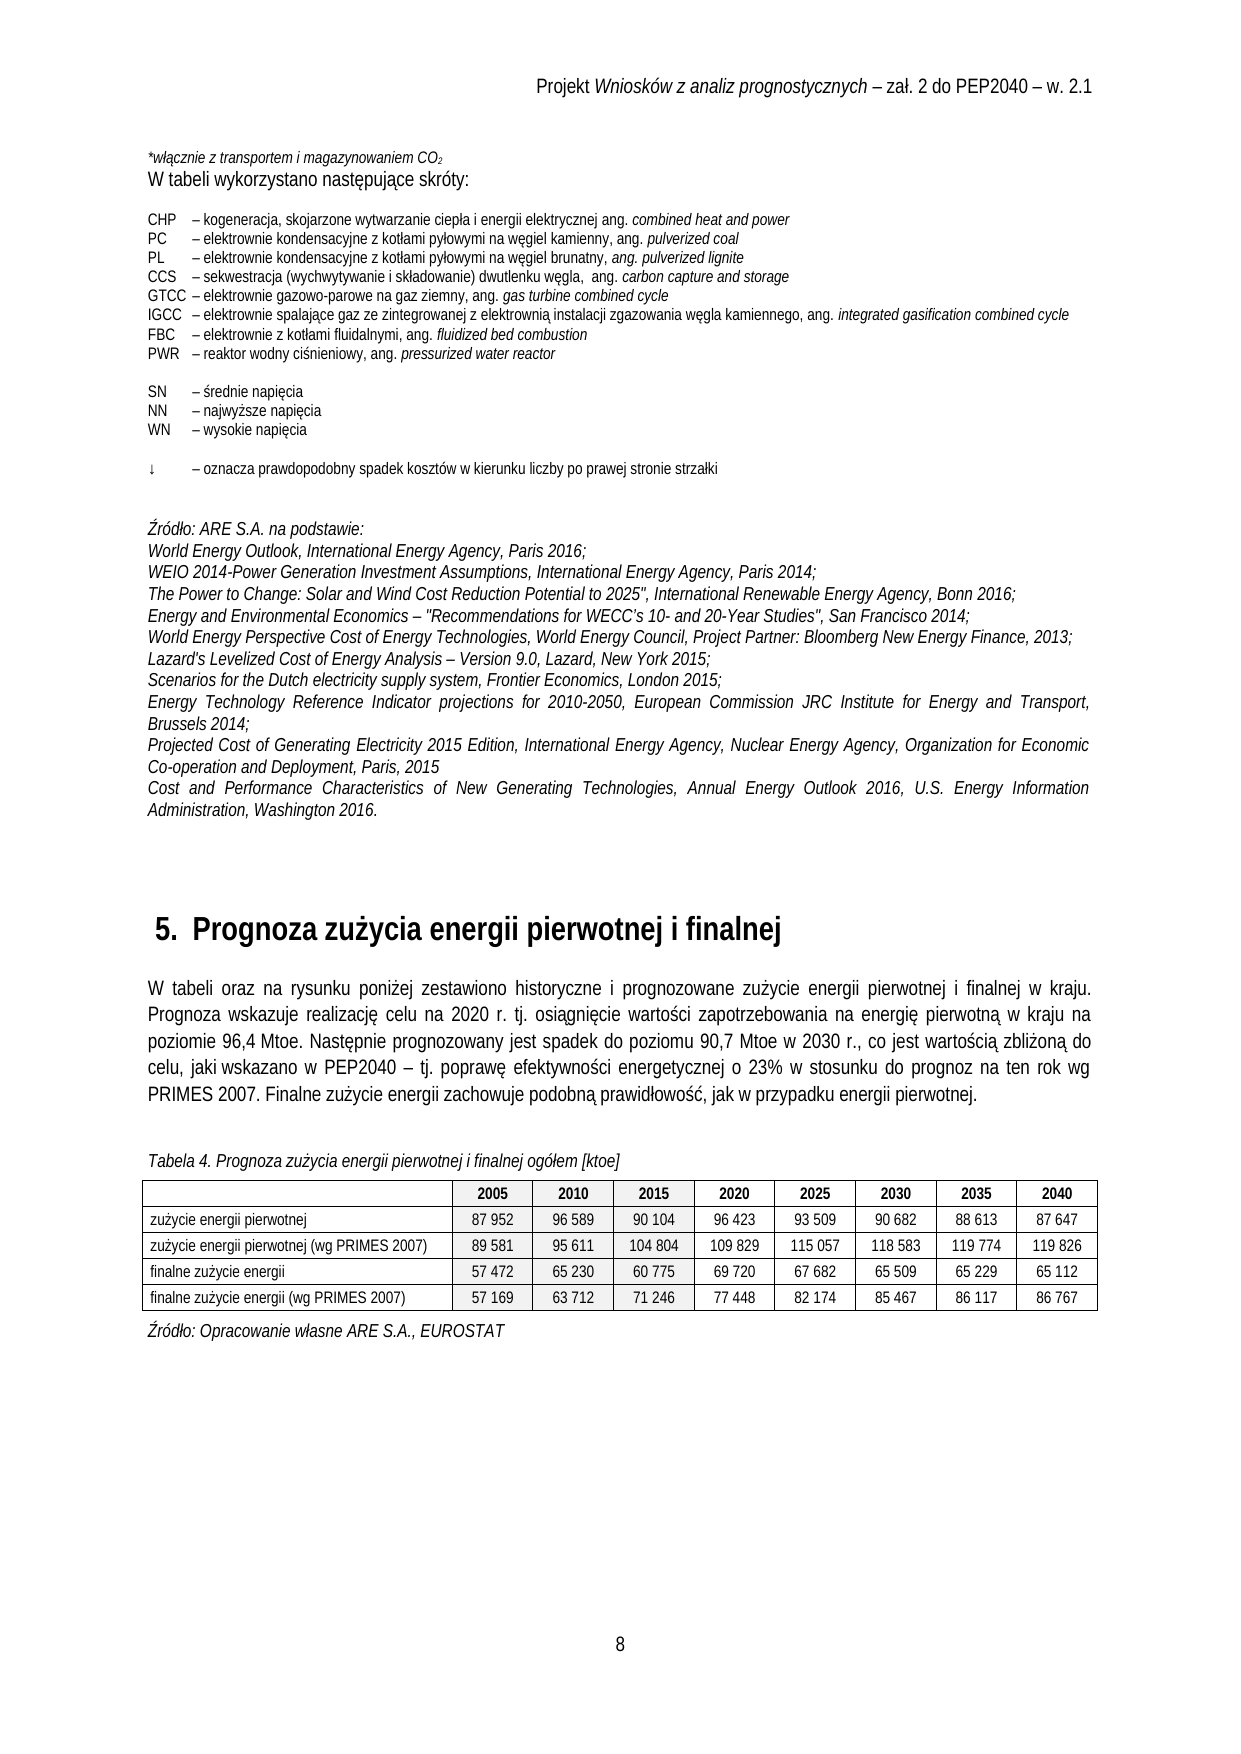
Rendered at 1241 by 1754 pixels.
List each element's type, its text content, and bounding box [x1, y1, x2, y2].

table_cell 65 509 [856, 1259, 936, 1284]
table_cell 118 583 [856, 1233, 936, 1258]
text CCS – sekwestracja (wychwytywanie i składowanie) dwutlenku węgla, ang. carbon capture and storage [148, 267, 1093, 286]
table_cell 82 174 [775, 1285, 855, 1310]
table_header 2020 [695, 1181, 774, 1206]
text World Energy Outlook, International Energy Agency, Paris 2016; [148, 540, 1093, 561]
text CHP – kogeneracja, skojarzone wytwarzanie ciepła i energii elektrycznej ang. combined heat and power [148, 209, 1093, 228]
table_header 2005 [453, 1181, 532, 1206]
table_cell 119 774 [937, 1233, 1016, 1258]
table_cell zużycie energii pierwotnej [143, 1207, 452, 1232]
table_cell 57 472 [453, 1259, 532, 1284]
text WEIO 2014-Power Generation Investment Assumptions, International Energy Agency, Paris 2014; [148, 561, 1093, 583]
table_cell 109 829 [695, 1233, 774, 1258]
table_header 2040 [1017, 1181, 1097, 1206]
text SN – średnie napięcia [148, 382, 1093, 401]
table_cell finalne zużycie energii (wg PRIMES 2007) [143, 1285, 452, 1310]
table_cell 57 169 [453, 1285, 532, 1310]
text WN – wysokie napięcia [148, 420, 1093, 439]
table_header 2030 [856, 1181, 936, 1206]
table_cell 115 057 [775, 1233, 855, 1258]
table_cell 85 467 [856, 1285, 936, 1310]
table_cell 86 767 [1017, 1285, 1097, 1310]
table_header 2010 [533, 1181, 613, 1206]
text Energy and Environmental Economics – "Recommendations for WECC’s 10- and 20-Year Studies", San Francisco 2014; [148, 604, 1093, 626]
table_cell 63 712 [533, 1285, 613, 1310]
text W tabeli wykorzystano następujące skróty: [148, 167, 1093, 191]
table_cell 86 117 [937, 1285, 1016, 1310]
table_cell 87 647 [1017, 1207, 1097, 1232]
table_cell zużycie energii pierwotnej (wg PRIMES 2007) [143, 1233, 452, 1258]
table_cell 71 246 [614, 1285, 694, 1310]
table_cell 90 682 [856, 1207, 936, 1232]
text Tabela 4. Prognoza zużycia energii pierwotnej i finalnej ogółem [ktoe] [148, 1150, 1093, 1172]
table_cell 119 826 [1017, 1233, 1097, 1258]
table_cell 90 104 [614, 1207, 694, 1232]
table_header 2015 [614, 1181, 694, 1206]
text W tabeli oraz na rysunku poniżej zestawiono historyczne i prognozowane zużycie energii pierwotnej i finalnej w kraju. Prognoza wskazuje realizację celu na 2020 r. tj. osiągnięcie wartości zapotrzebowania na energię pierwotną w kraju na poziomie 96,4 Mtoe. Następnie prognozowany jest spadek do poziomu 90,7 Mtoe w 2030 r., co jest wartością zbliżoną do celu, jaki wskazano w PEP2040 – tj. poprawę efektywności energetycznej o 23% w stosunku do prognoz na ten rok wg PRIMES 2007. Finalne zużycie energii zachowuje podobną prawidłowość, jak w przypadku energii pierwotnej. [148, 976, 1093, 1105]
table_cell 65 112 [1017, 1259, 1097, 1284]
text World Energy Perspective Cost of Energy Technologies, World Energy Council, Project Partner: Bloomberg New Energy Finance, 2013; [148, 626, 1093, 648]
text ↓ – oznacza prawdopodobny spadek kosztów w kierunku liczby po prawej stronie strzałki [148, 458, 1093, 478]
table_cell 69 720 [695, 1259, 774, 1284]
text Źródło: Opracowanie własne ARE S.A., EUROSTAT [148, 1320, 1093, 1341]
table_cell 87 952 [453, 1207, 532, 1232]
table_header [143, 1181, 452, 1206]
table_cell 96 423 [695, 1207, 774, 1232]
table_cell 89 581 [453, 1233, 532, 1258]
text FBC – elektrownie z kotłami fluidalnymi, ang. fluidized bed combustion [148, 324, 1093, 343]
table_cell 65 229 [937, 1259, 1016, 1284]
text Energy Technology Reference Indicator projections for 2010-2050, European Commission JRC Institute for Energy and Transport, Brussels 2014; [148, 691, 1093, 734]
table_cell 88 613 [937, 1207, 1016, 1232]
table_cell 65 230 [533, 1259, 613, 1284]
table_cell 77 448 [695, 1285, 774, 1310]
text IGCC – elektrownie spalające gaz ze zintegrowanej z elektrownią instalacji zgazowania węgla kamiennego, ang. integrated gasification combined cycle [148, 305, 1093, 324]
text The Power to Change: Solar and Wind Cost Reduction Potential to 2025", International Renewable Energy Agency, Bonn 2016; [148, 583, 1093, 604]
table_cell 104 804 [614, 1233, 694, 1258]
table_cell 67 682 [775, 1259, 855, 1284]
text Lazard's Levelized Cost of Energy Analysis – Version 9.0, Lazard, New York 2015; [148, 648, 1093, 669]
text *włącznie z transportem i magazynowaniem CO2 [148, 148, 1093, 167]
text PL – elektrownie kondensacyjne z kotłami pyłowymi na węgiel brunatny, ang. pulverized lignite [148, 248, 1093, 267]
text Scenarios for the Dutch electricity supply system, Frontier Economics, London 2015; [148, 669, 1093, 691]
table_cell 96 589 [533, 1207, 613, 1232]
text PWR – reaktor wodny ciśnieniowy, ang. pressurized water reactor [148, 343, 1093, 363]
table_cell 95 611 [533, 1233, 613, 1258]
table_header 2025 [775, 1181, 855, 1206]
text PC – elektrownie kondensacyjne z kotłami pyłowymi na węgiel kamienny, ang. pulverized coal [148, 228, 1093, 248]
table_cell 93 509 [775, 1207, 855, 1232]
text NN – najwyższe napięcia [148, 401, 1093, 420]
table_header 2035 [937, 1181, 1016, 1206]
text Projected Cost of Generating Electricity 2015 Edition, International Energy Agency, Nuclear Energy Agency, Organization for Economic Co-operation and Deployment, Paris, 2015 [148, 734, 1093, 777]
table_cell finalne zużycie energii [143, 1259, 452, 1284]
text Cost and Performance Characteristics of New Generating Technologies, Annual Energy Outlook 2016, U.S. Energy Information Administration, Washington 2016. [148, 777, 1093, 820]
table_cell 60 775 [614, 1259, 694, 1284]
text GTCC – elektrownie gazowo-parowe na gaz ziemny, ang. gas turbine combined cycle [148, 286, 1093, 305]
subtitle Prognoza zużycia energii pierwotnej i finalnej [178, 909, 1093, 947]
text Źródło: ARE S.A. na podstawie: [148, 518, 1093, 540]
